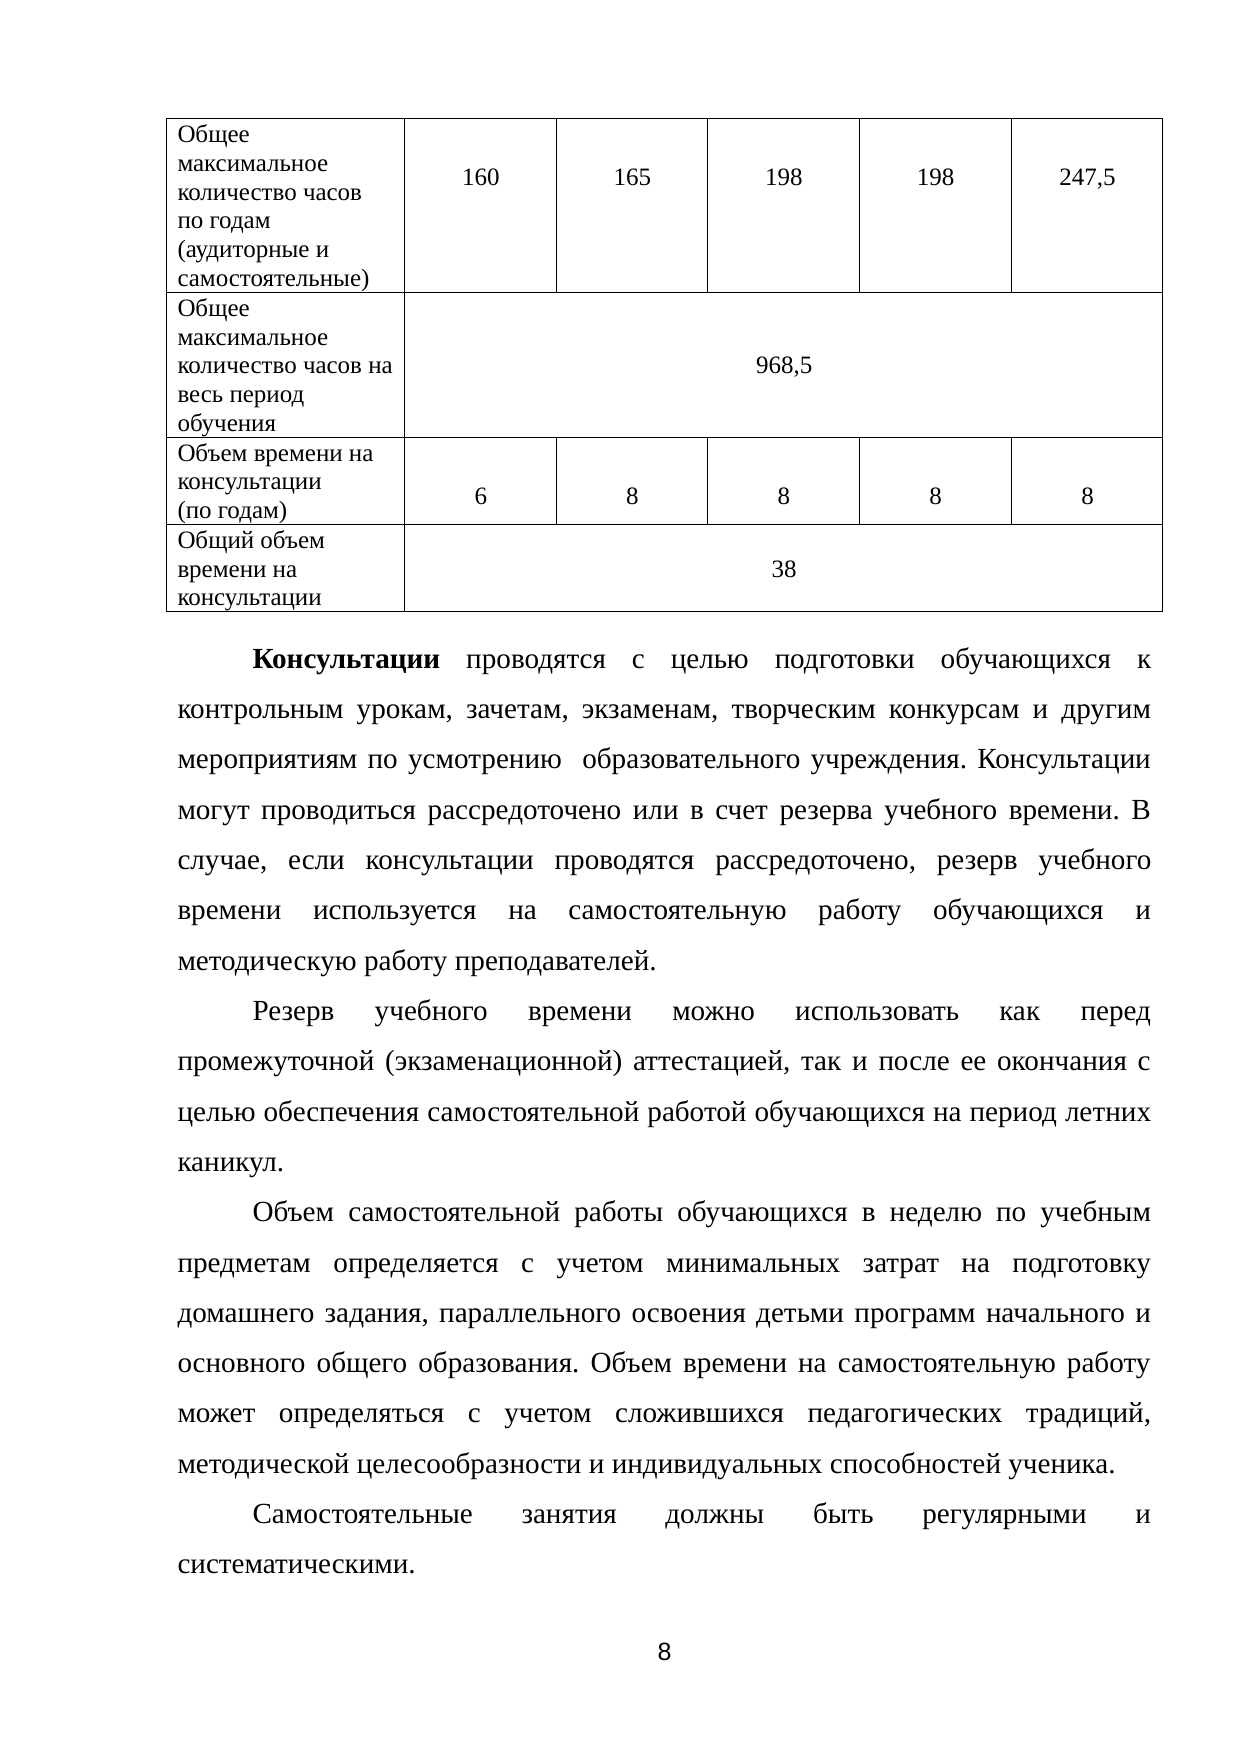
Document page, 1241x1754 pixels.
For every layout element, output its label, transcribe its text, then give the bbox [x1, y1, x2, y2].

table_cell 6 [405, 438, 556, 524]
table_cell 38 [405, 525, 1162, 611]
text Консультации проводятся с целью подготовки обучающихся к контрольным урокам, зачетам, экзаменам, творческим конкурсам и другим мероприятиям по усмотрению образовательного учреждения. Консультации могут проводиться рассредоточено или в счет резерва учебного времени. В случае, если консультации проводятся рассредоточено, резерв учебного времени используется на самостоятельную работу обучающихся и методическую работу преподавателей. [177, 641, 1152, 976]
table_cell 198 [860, 119, 1011, 292]
text Объем самостоятельной работы обучающихся в неделю по учебным предметам определяется с учетом минимальных затрат на подготовку домашнего задания, параллельного освоения детьми программ начального и основного общего образования. Объем времени на самостоятельную работу может определяться с учетом сложившихся педагогических традиций, методической целесообразности и индивидуальных способностей ученика. [177, 1194, 1152, 1479]
table_cell 8 [557, 438, 707, 524]
table_cell Общий объем времени на консультации [167, 525, 404, 611]
text Самостоятельные занятия должны быть регулярными и систематическими. [177, 1496, 1152, 1580]
table_cell 8 [1012, 438, 1162, 524]
table_cell 968,5 [405, 293, 1162, 437]
table_cell 160 [405, 119, 556, 292]
table_cell 165 [557, 119, 707, 292]
text Резерв учебного времени можно использовать как перед промежуточной (экзаменационной) аттестацией, так и после ее окончания с целью обеспечения самостоятельной работой обучающихся на период летних каникул. [177, 993, 1152, 1178]
table_cell Общее максимальное количество часов на весь период обучения [167, 293, 404, 437]
table_cell 198 [708, 119, 859, 292]
table_cell 8 [708, 438, 859, 524]
table_cell 247,5 [1012, 119, 1162, 292]
table_cell Объем времени на консультации (по годам) [167, 438, 404, 524]
table_cell 8 [860, 438, 1011, 524]
table_cell Общее максимальное количество часов по годам (аудиторные и самостоятельные) [167, 119, 404, 292]
